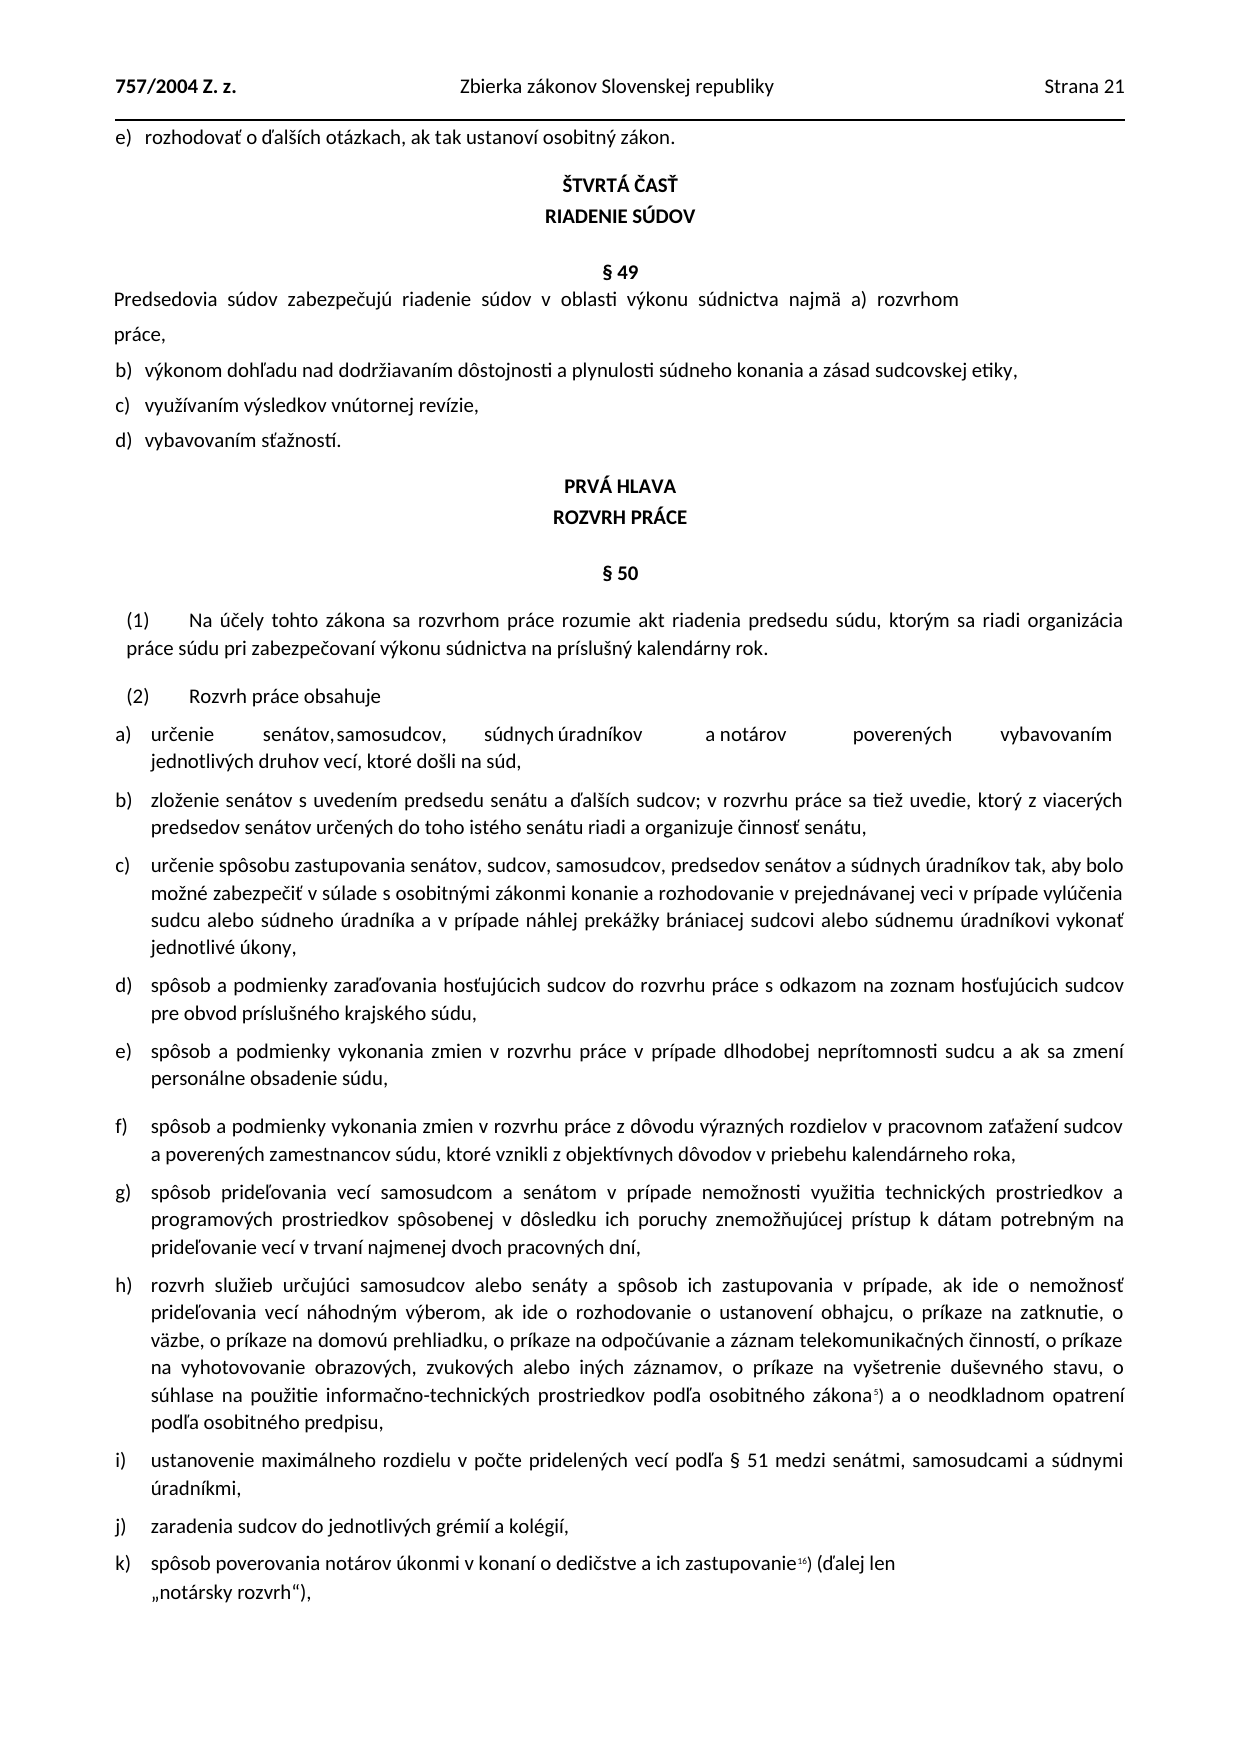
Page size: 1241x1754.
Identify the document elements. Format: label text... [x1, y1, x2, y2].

text PRVÁ HLAVA [156, 473, 1084, 499]
list ustanovenie maximálneho rozdielu v počte pridelených vecí podľa § 51 medzi senátmi, samosudcami a súdnymi úradníkmi, [115, 1447, 1125, 1500]
list spôsob a podmienky vykonania zmien v rozvrhu práce z dôvodu výrazných rozdielov v pracovnom zaťažení sudcov a poverených zamestnancov súdu, ktoré vznikli z objektívnych dôvodov v priebehu kalendárneho roka, [115, 1114, 1125, 1167]
list vybavovaním sťažností. [115, 428, 1125, 453]
list rozvrh služieb určujúci samosudcov alebo senáty a spôsob ich zastupovania v prípade, ak ide o nemožnosť prideľovania vecí náhodným výberom, ak ide o rozhodovanie o ustanovení obhajcu, o príkaze na zatknutie, o väzbe, o príkaze na domovú prehliadku, o príkaze na odpočúvanie a záznam telekomunikačných činností, o príkaze na vyhotovovanie obrazových, zvukových alebo iných záznamov, o príkaze na vyšetrenie duševného stavu, o súhlase na použitie informačno-technických prostriedkov podľa osobitného zákona5) a o neodkladnom opatrení podľa osobitného predpisu, [115, 1272, 1125, 1434]
list spôsob a podmienky vykonania zmien v rozvrhu práce v prípade dlhodobej neprítomnosti sudcu a ak sa zmení personálne obsadenie súdu, [115, 1038, 1125, 1091]
list využívaním výsledkov vnútornej revízie, [115, 393, 1125, 418]
list spôsob a podmienky zaraďovania hosťujúcich sudcov do rozvrhu práce s odkazom na zoznam hosťujúcich sudcov pre obvod príslušného krajského súdu, [115, 973, 1125, 1025]
list zaradenia sudcov do jednotlivých grémií a kolégií, [115, 1513, 1125, 1538]
list výkonom dohľadu nad dodržiavaním dôstojnosti a plynulosti súdneho konania a zásad sudcovskej etiky, [115, 357, 1125, 382]
text § 49 [156, 259, 1084, 284]
list spôsob poverovania notárov úkonmi v konaní o dedičstve a ich zastupovanie16) (ďalej len [115, 1551, 1125, 1576]
text RIADENIE SÚDOV [156, 203, 1084, 229]
list spôsob prideľovania vecí samosudcom a senátom v prípade nemožnosti využitia technických prostriedkov a programových prostriedkov spôsobenej v dôsledku ich poruchy znemožňujúcej prístup k dátam potrebným na prideľovanie vecí v trvaní najmenej dvoch pracovných dní, [115, 1179, 1125, 1259]
list Na účely tohto zákona sa rozvrhom práce rozumie akt riadenia predsedu súdu, ktorým sa riadi organizácia práce súdu pri zabezpečovaní výkonu súdnictva na príslušný kalendárny rok. [126, 607, 1125, 660]
list rozhodovať o ďalších otázkach, ak tak ustanoví osobitný zákon. [115, 101, 1125, 150]
list zloženie senátov s uvedením predsedu senátu a ďalších sudcov; v rozvrhu práce sa tiež uvedie, ktorý z viacerých predsedov senátov určených do toho istého senátu riadi a organizuje činnosť senátu, [115, 787, 1125, 839]
list Rozvrh práce obsahuje [126, 683, 1125, 708]
list určenie senátov, samosudcov, súdnych úradníkov a notárov poverených vybavovaním jednotlivých druhov vecí, ktoré došli na súd, [115, 721, 1125, 774]
text „notársky rozvrh“), [151, 1579, 1125, 1604]
text § 50 [156, 560, 1084, 586]
text Predsedovia súdov zabezpečujú riadenie súdov v oblasti výkonu súdnictva najmä a) rozvrhom práce, [113, 286, 960, 347]
text ROZVRH PRÁCE [156, 504, 1084, 529]
text ŠTVRTÁ ČASŤ [156, 173, 1084, 198]
list určenie spôsobu zastupovania senátov, sudcov, samosudcov, predsedov senátov a súdnych úradníkov tak, aby bolo možné zabezpečiť v súlade s osobitnými zákonmi konanie a rozhodovanie v prejednávanej veci v prípade vylúčenia sudcu alebo súdneho úradníka a v prípade náhlej prekážky brániacej sudcovi alebo súdnemu úradníkovi vykonať jednotlivé úkony, [115, 852, 1125, 960]
